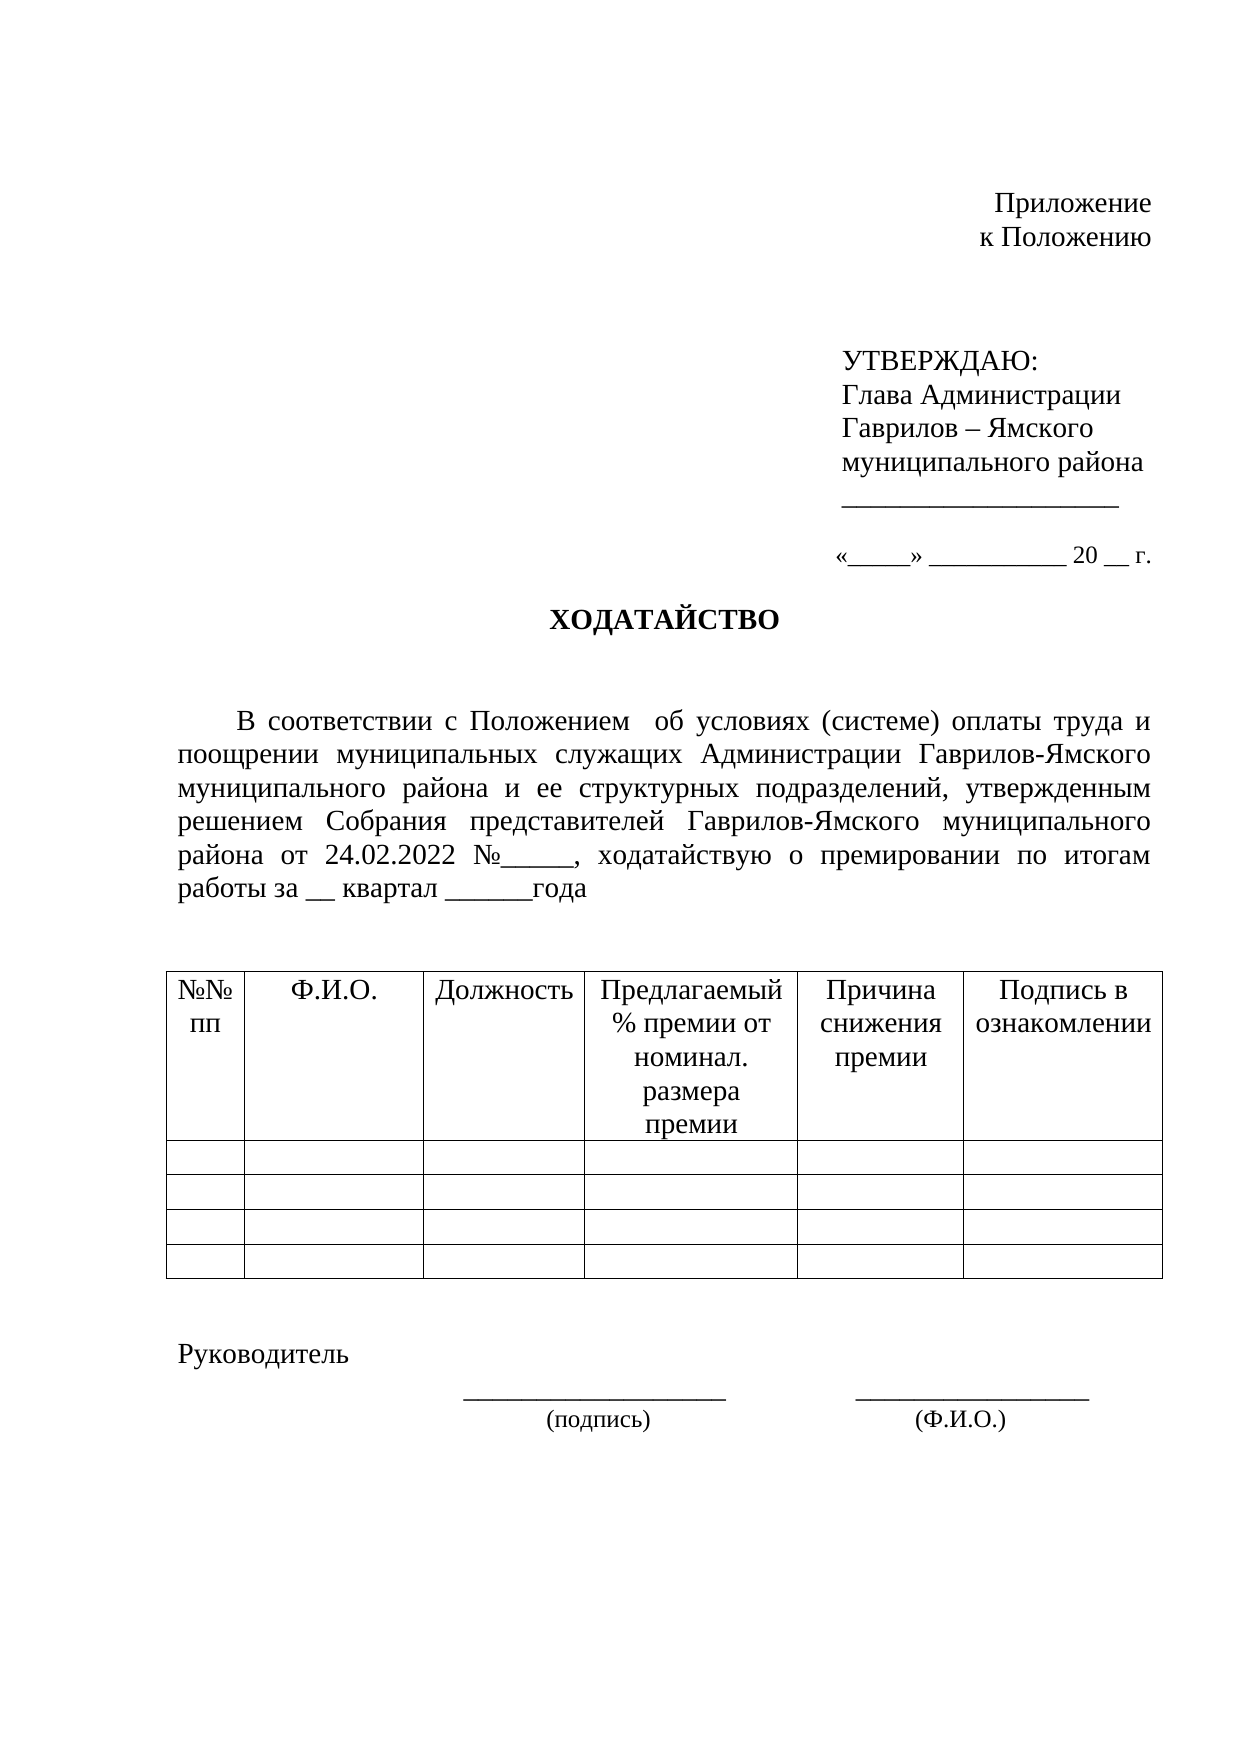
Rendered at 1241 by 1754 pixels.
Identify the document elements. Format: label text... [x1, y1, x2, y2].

text ___________________ [842, 477, 1152, 511]
table_cell [964, 1141, 1162, 1174]
table_cell [964, 1210, 1162, 1243]
text Приложение [177, 185, 1152, 219]
text ХОДАТАЙСТВО [177, 602, 1152, 636]
table_cell [585, 1175, 797, 1209]
text к Положению [177, 219, 1152, 252]
table_cell [424, 1141, 584, 1174]
table_cell [167, 1141, 244, 1174]
text Руководитель [177, 1337, 1152, 1370]
table_cell [245, 1245, 423, 1278]
table_cell [424, 1210, 584, 1243]
table_cell [964, 1175, 1162, 1209]
table_cell [245, 1210, 423, 1243]
table_cell [585, 1245, 797, 1278]
table_cell [798, 1175, 963, 1209]
text __________________ ________________ [177, 1370, 1152, 1404]
text (подпись) (Ф.И.О.) [177, 1404, 1152, 1432]
table_header №№ пп [167, 972, 244, 1140]
table_cell [245, 1175, 423, 1209]
text В соответствии с Положением об условиях (системе) оплаты труда и поощрении муниципальных служащих Администрации Гаврилов-Ямского муниципального района и ее структурных подразделений, утвержденным решением Собрания представителей Гаврилов-Ямского муниципального района от 24.02.2022 №_____, ходатайствую о премировании по итогам работы за __ квартал ______года [177, 703, 1152, 904]
text УТВЕРЖДАЮ: [842, 343, 1152, 377]
table_cell [245, 1141, 423, 1174]
table_cell [964, 1245, 1162, 1278]
table_cell [585, 1141, 797, 1174]
table_header Должность [424, 972, 584, 1140]
table_cell [585, 1210, 797, 1243]
text муниципального района [842, 444, 1152, 477]
table_cell [167, 1175, 244, 1209]
table_cell [167, 1210, 244, 1243]
table_cell [167, 1245, 244, 1278]
table_cell [798, 1245, 963, 1278]
text «_____» ___________ 20 __ г. [177, 540, 1152, 568]
table_cell [424, 1245, 584, 1278]
text Гаврилов – Ямского [842, 410, 1152, 444]
table_cell [424, 1175, 584, 1209]
table_header Причина снижения премии [798, 972, 963, 1140]
text Глава Администрации [842, 377, 1152, 410]
table_header Ф.И.О. [245, 972, 423, 1140]
table_cell [798, 1210, 963, 1243]
table_cell [798, 1141, 963, 1174]
table_header Предлагаемый % премии от номинал. размера премии [585, 972, 797, 1140]
table_header Подпись в ознакомлении [964, 972, 1162, 1140]
